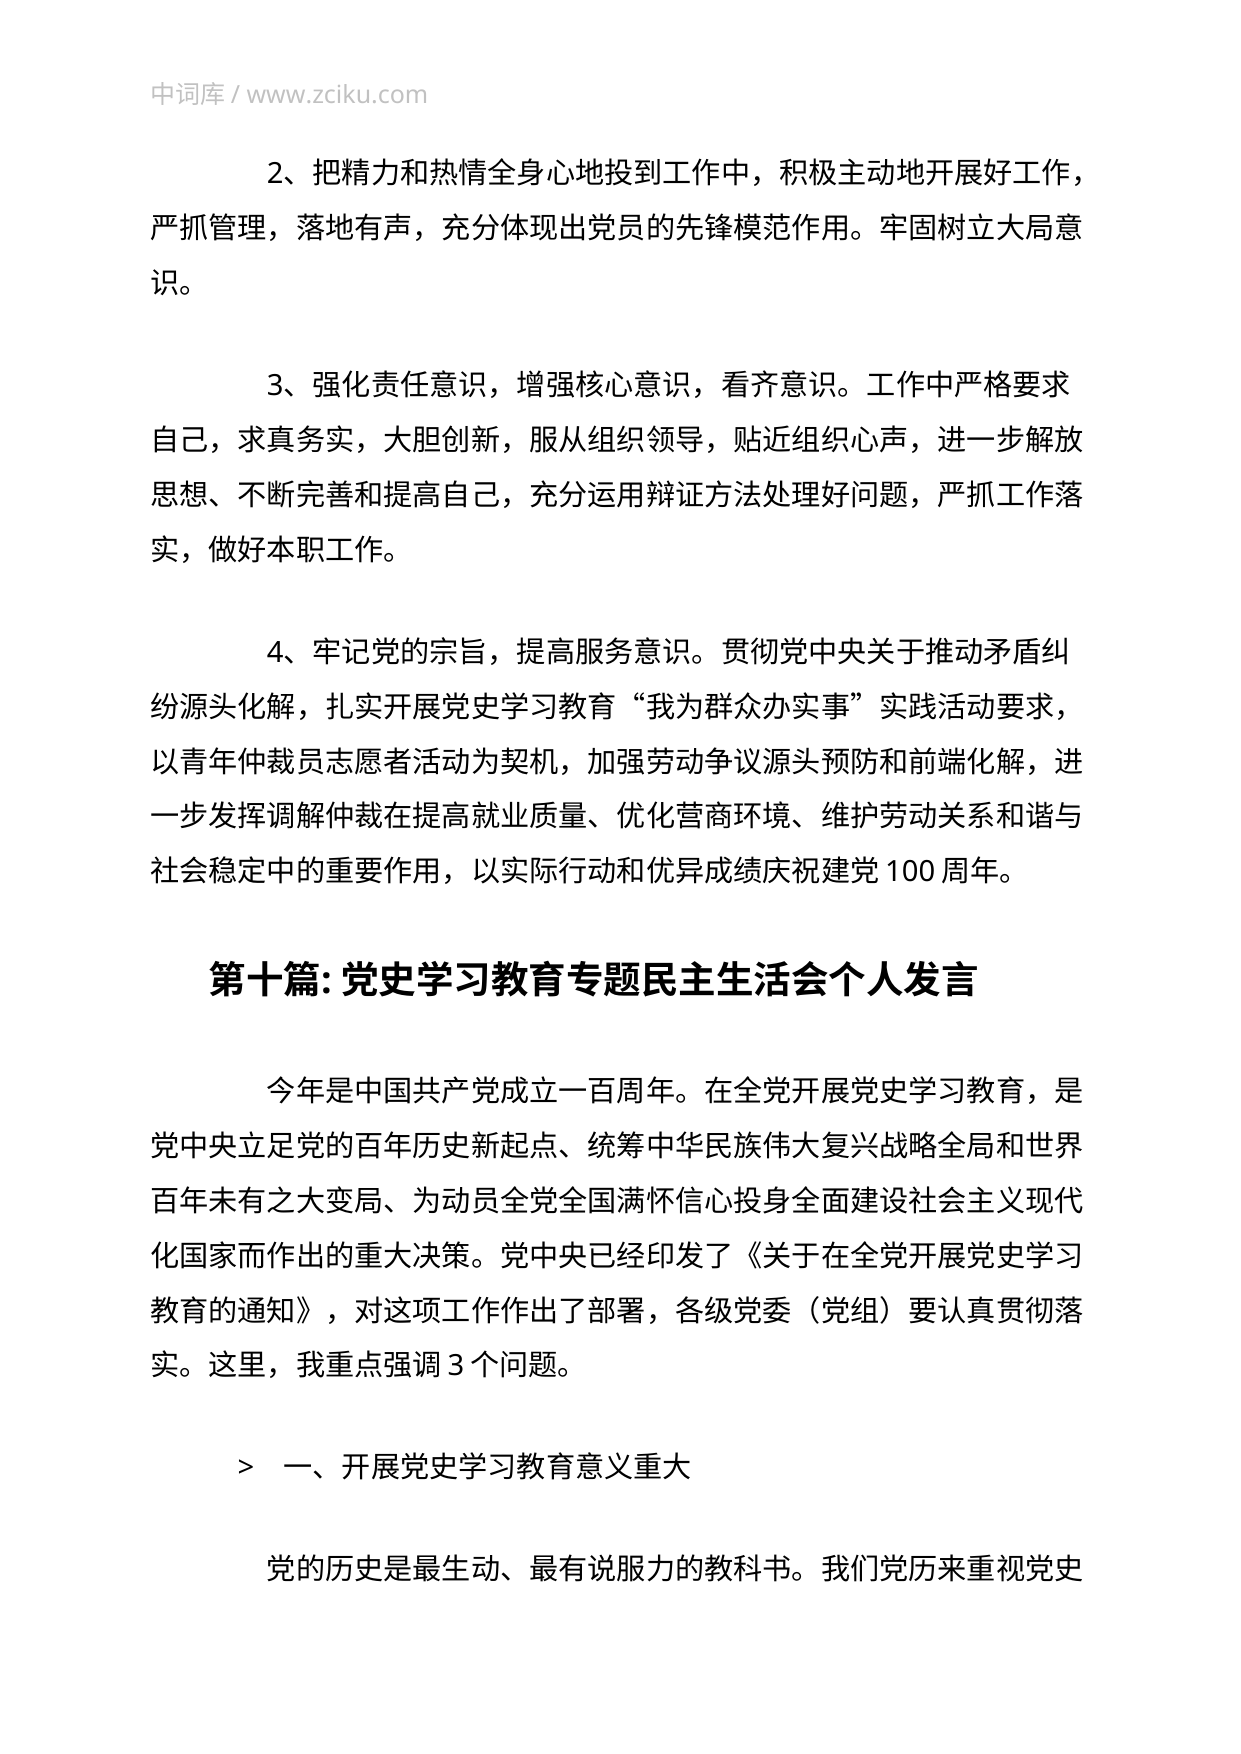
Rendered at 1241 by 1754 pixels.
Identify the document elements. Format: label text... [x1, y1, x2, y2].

text 3、强化责任意识，增强核心意识，看齐意识。工作中严格要求自己，求真务实，大胆创新，服从组织领导，贴近组织心声，进一步解放思想、不断完善和提高自己，充分运用辩证方法处理好问题，严抓工作落实，做好本职工作。 [150, 362, 1090, 569]
text 第十篇: 党史学习教育专题民主生活会个人发言 [150, 950, 1090, 1004]
text 2、把精力和热情全身心地投到工作中，积极主动地开展好工作，严抓管理，落地有声，充分体现出党员的先锋模范作用。牢固树立大局意识。 [150, 150, 1090, 302]
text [150, 1546, 1090, 1588]
text 4、牢记党的宗旨，提高服务意识。贯彻党中央关于推动矛盾纠纷源头化解，扎实开展党史学习教育“我为群众办实事”实践活动要求，以青年仲裁员志愿者活动为契机，加强劳动争议源头预防和前端化解，进一步发挥调解仲裁在提高就业质量、优化营商环境、维护劳动关系和谐与社会稳定中的重要作用，以实际行动和优异成绩庆祝建党100周年。 [150, 628, 1090, 890]
text > 一、开展党史学习教育意义重大 [150, 1444, 1090, 1486]
text 今年是中国共产党成立一百周年。在全党开展党史学习教育，是党中央立足党的百年历史新起点、统筹中华民族伟大复兴战略全局和世界百年未有之大变局、为动员全党全国满怀信心投身全面建设社会主义现代化国家而作出的重大决策。党中央已经印发了《关于在全党开展党史学习教育的通知》，对这项工作作出了部署，各级党委（党组）要认真贯彻落实。这里，我重点强调3个问题。 [150, 1067, 1090, 1384]
